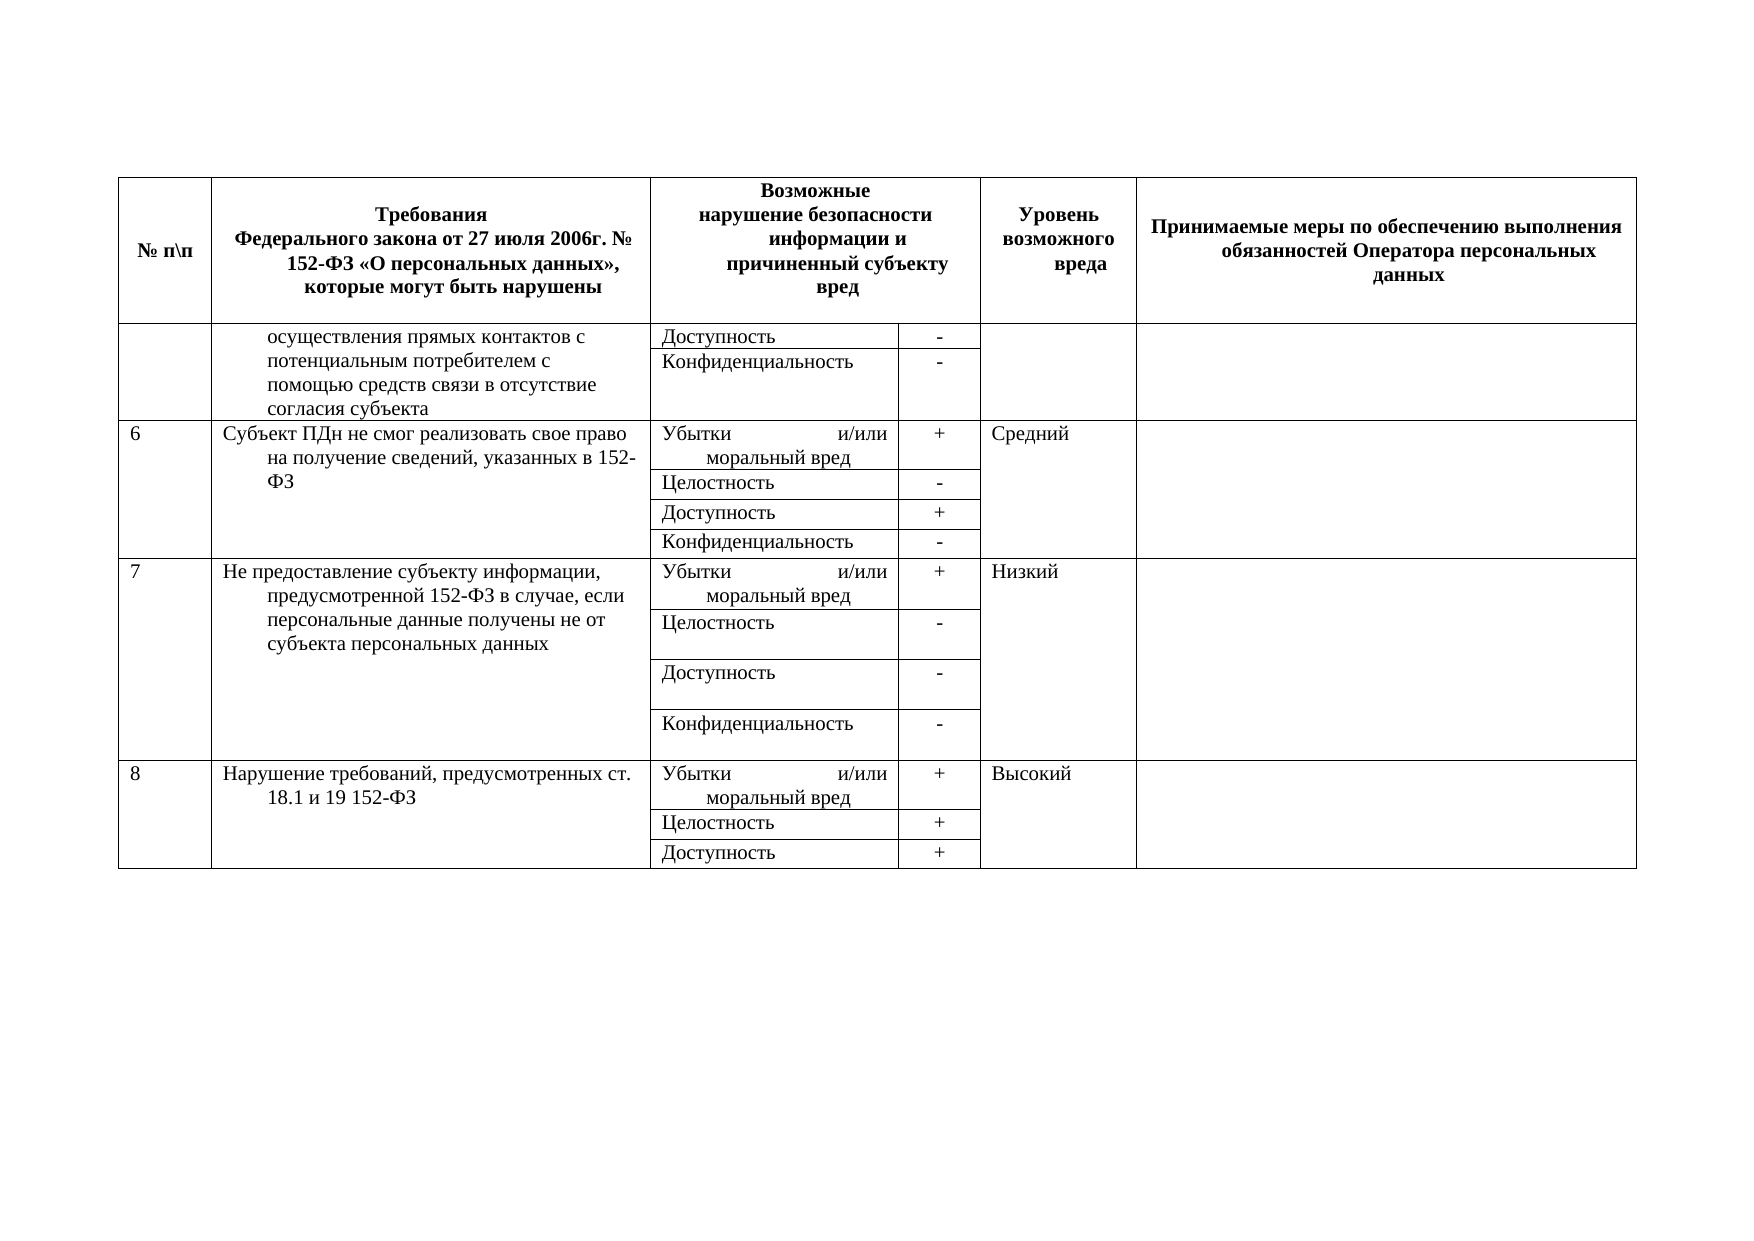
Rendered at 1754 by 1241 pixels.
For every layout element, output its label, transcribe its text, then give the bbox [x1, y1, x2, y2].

table_cell Доступность [651, 324, 898, 348]
table_cell Убытки и/или моральный вред [651, 559, 898, 609]
table_cell + [899, 761, 980, 809]
table_cell Убытки и/или моральный вред [651, 761, 898, 809]
table_cell [1137, 559, 1636, 760]
table_header Уровень возможного вреда [981, 178, 1136, 323]
table_cell Низкий [981, 559, 1136, 760]
table_cell 7 [119, 559, 211, 760]
table_cell - [899, 324, 980, 348]
table_cell + [899, 421, 980, 469]
table_cell Конфиденциальность [651, 349, 898, 420]
table_cell 8 [119, 761, 211, 868]
table_cell Целостность [651, 470, 898, 499]
table_header Возможные нарушение безопасности информации и причиненный субъекту вред [651, 178, 980, 323]
table_header № п\п [119, 178, 211, 323]
table_cell Убытки и/или моральный вред [651, 421, 898, 469]
table_cell - [899, 610, 980, 659]
table_cell - [899, 710, 980, 760]
table_cell [1137, 421, 1636, 558]
table_cell - [899, 349, 980, 420]
table_cell - [899, 660, 980, 709]
table_cell Доступность [651, 500, 898, 528]
table_cell 6 [119, 421, 211, 558]
table_cell Субъект ПДн не смог реализовать свое право на получение сведений, указанных в 152-ФЗ [212, 421, 650, 558]
table_header Принимаемые меры по обеспечению выполнения обязанностей Оператора персональных данных [1137, 178, 1636, 323]
table_cell Высокий [981, 761, 1136, 868]
table_cell Средний [981, 421, 1136, 558]
table_cell Целостность [651, 610, 898, 659]
table_cell + [899, 810, 980, 838]
table_cell Не предоставление субъекту информации, предусмотренной 152-ФЗ в случае, если персональные данные получены не от субъекта персональных данных [212, 559, 650, 760]
table_cell - [899, 530, 980, 558]
table_cell + [899, 500, 980, 528]
table_cell - [899, 470, 980, 499]
table_cell [1137, 761, 1636, 868]
table_cell Доступность [651, 660, 898, 709]
table_cell Целостность [651, 810, 898, 838]
table_cell Нарушение требований, предусмотренных ст. 18.1 и 19 152-ФЗ [212, 761, 650, 868]
table_cell Доступность [651, 840, 898, 868]
table_cell Конфиденциальность [651, 530, 898, 558]
table_header Требования Федерального закона от 27 июля 2006г. № 152-ФЗ «О персональных данных», которые могут быть нарушены [212, 178, 650, 323]
table_cell + [899, 559, 980, 609]
table_cell Конфиденциальность [651, 710, 898, 760]
table_cell + [899, 840, 980, 868]
